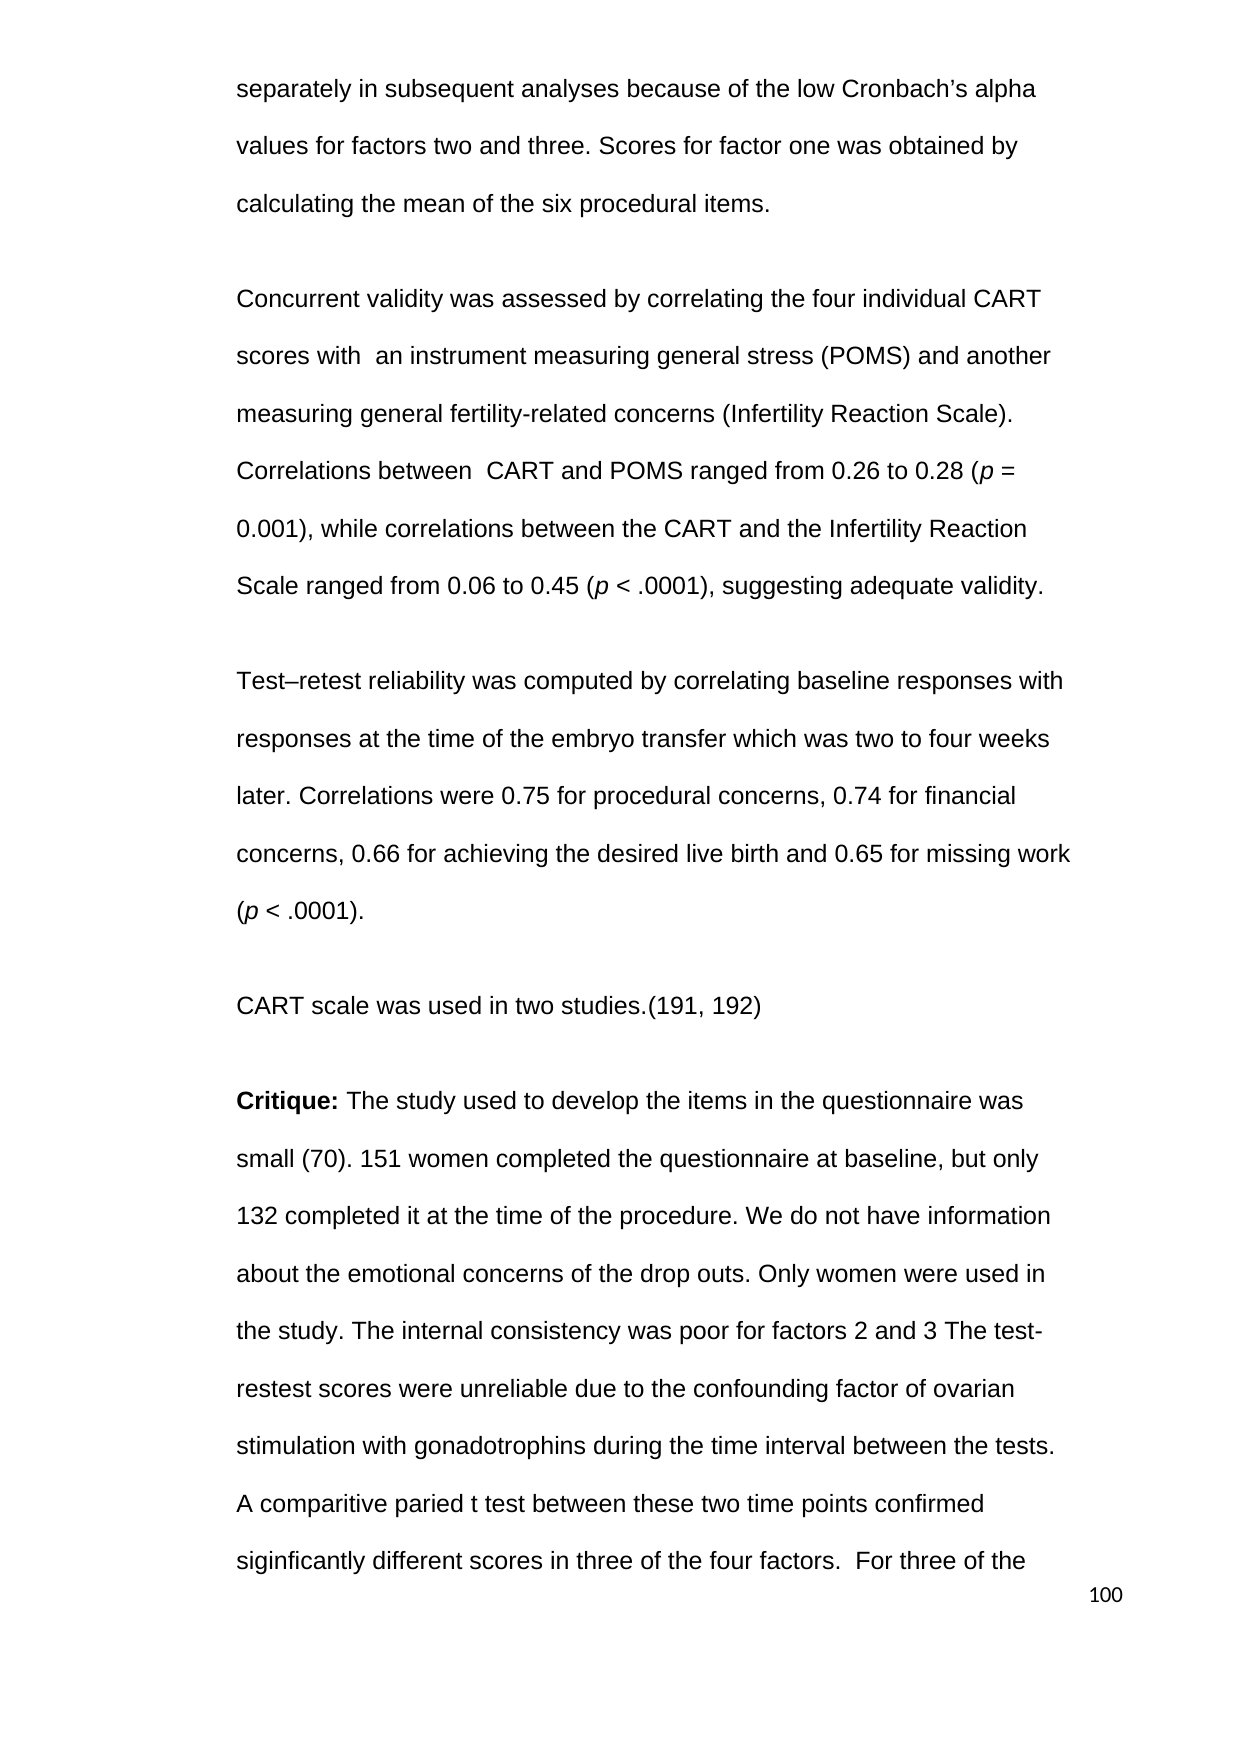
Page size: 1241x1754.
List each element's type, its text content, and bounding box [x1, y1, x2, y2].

text Concurrent validity was assessed by correlating the four individual CART scores with an instrument measuring general stress (POMS) and another measuring general fertility-related concerns (Infertility Reaction Scale). Correlations between CART and POMS ranged from 0.26 to 0.28 (p = 0.001), while correlations between the CART and the Infertility Reaction Scale ranged from 0.06 to 0.45 (p < .0001), suggesting adequate validity. [236, 284, 1077, 600]
text Test–retest reliability was computed by correlating baseline responses with responses at the time of the embryo transfer which was two to four weeks later. Correlations were 0.75 for procedural concerns, 0.74 for financial concerns, 0.66 for achieving the desired live birth and 0.65 for missing work (p < .0001). [236, 666, 1077, 925]
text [236, 1086, 1077, 1575]
text CART scale was used in two studies.(191, 192) [236, 991, 1077, 1020]
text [236, 74, 1077, 218]
